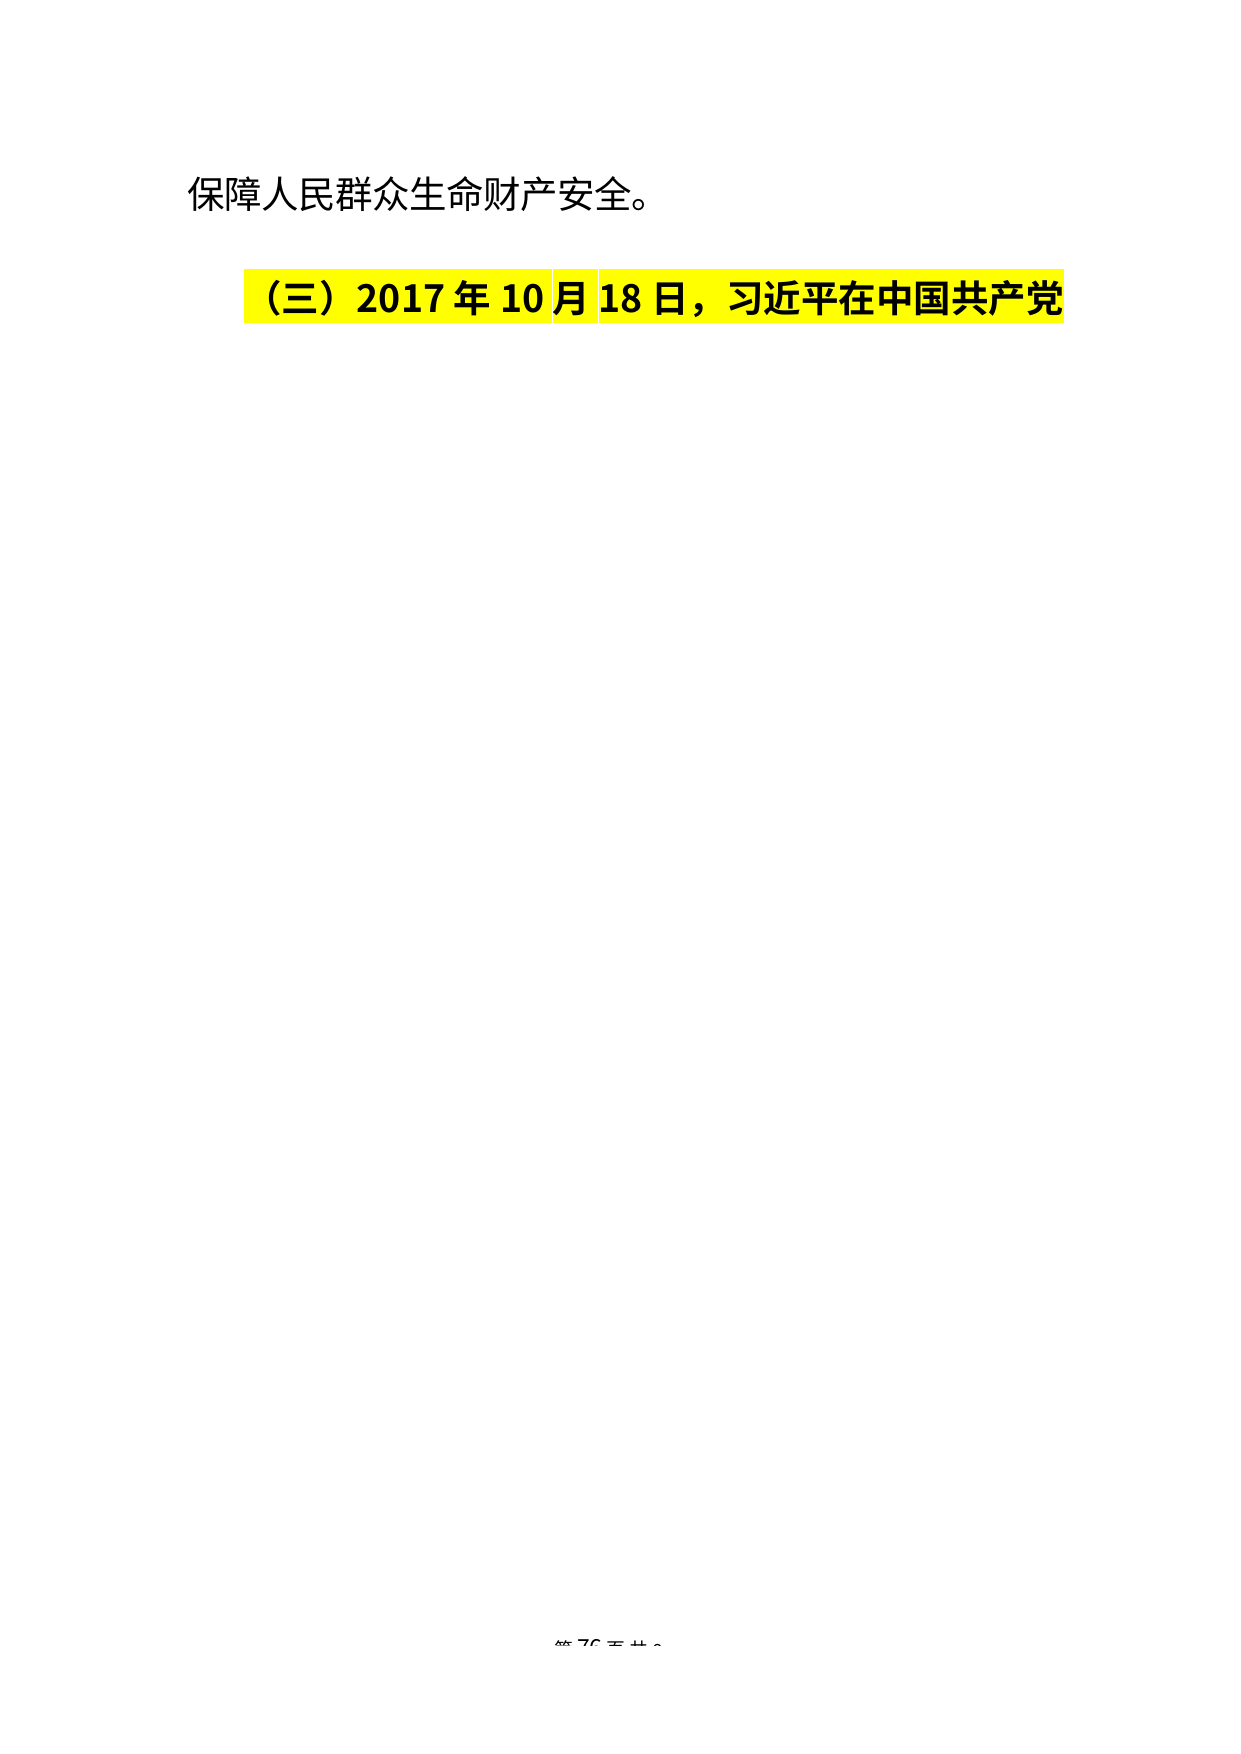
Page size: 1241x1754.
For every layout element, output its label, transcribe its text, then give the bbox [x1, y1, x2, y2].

subtitle （三）2017 年 10 月 18 日，习近平在中国共产党 [172, 267, 1136, 324]
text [187, 164, 1046, 219]
